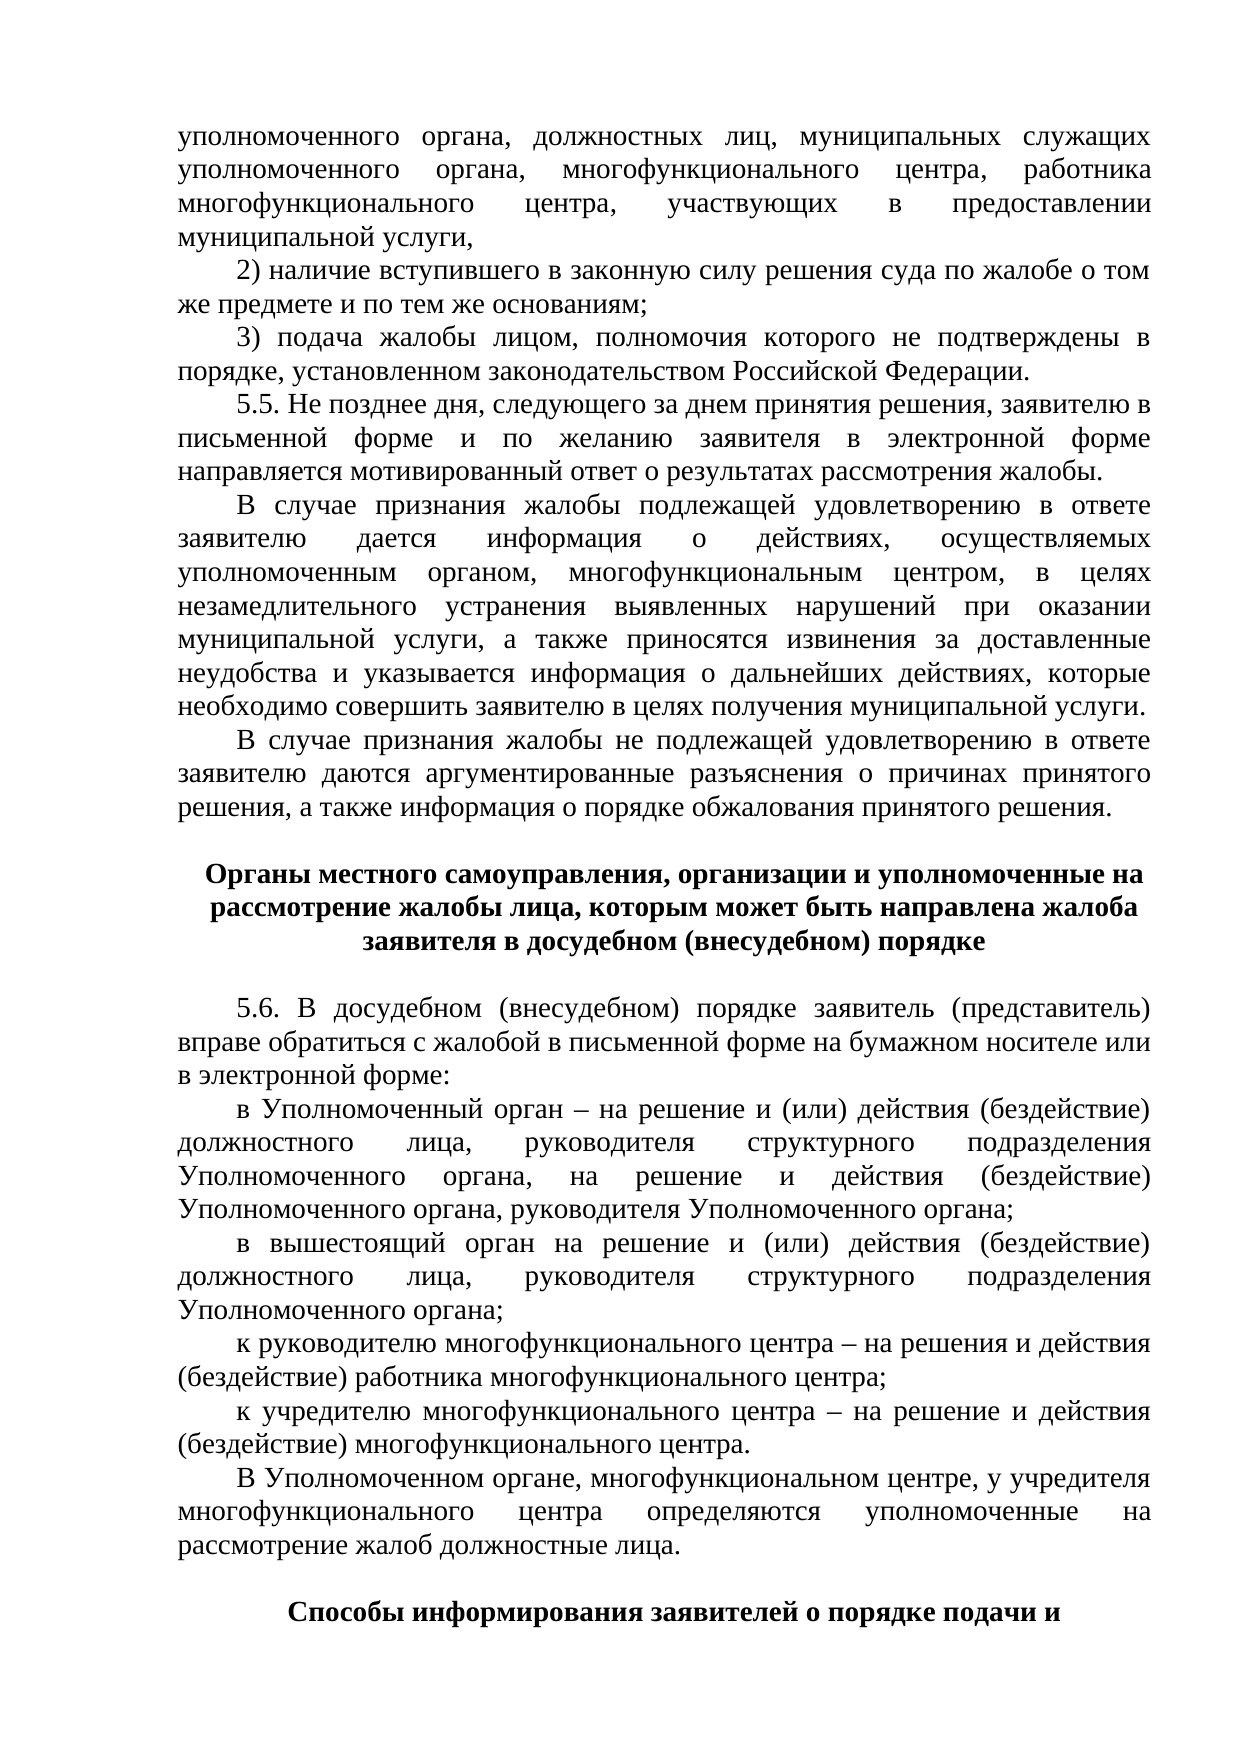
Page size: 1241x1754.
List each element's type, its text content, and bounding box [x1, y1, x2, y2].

text 2) наличие вступившего в законную силу решения суда по жалобе о том же предмете и по тем же основаниям; [177, 252, 1152, 319]
text в вышестоящий орган на решение и (или) действия (бездействие) должностного лица, руководителя структурного подразделения Уполномоченного органа; [177, 1225, 1152, 1326]
text В случае признания жалобы не подлежащей удовлетворению в ответе заявителю даются аргументированные разъяснения о причинах принятого решения, а также информация о порядке обжалования принятого решения. [177, 722, 1152, 822]
text к руководителю многофункционального центра – на решения и действия (бездействие) работника многофункционального центра; [177, 1326, 1152, 1393]
text 5.6. В досудебном (внесудебном) порядке заявитель (представитель) вправе обратиться с жалобой в письменной форме на бумажном носителе или в электронной форме: [177, 990, 1152, 1091]
text к учредителю многофункционального центра – на решение и действия (бездействие) многофункционального центра. [177, 1393, 1152, 1460]
subtitle Органы местного самоуправления, организации и уполномоченные на рассмотрение жалобы лица, которым может быть направлена жалоба заявителя в досудебном (внесудебном) порядке [197, 856, 1152, 957]
text в Уполномоченный орган – на решение и (или) действия (бездействие) должностного лица, руководителя структурного подразделения Уполномоченного органа, на решение и действия (бездействие) Уполномоченного органа, руководителя Уполномоченного органа; [177, 1091, 1152, 1225]
text 5.5. Не позднее дня, следующего за днем принятия решения, заявителю в письменной форме и по желанию заявителя в электронной форме направляется мотивированный ответ о результатах рассмотрения жалобы. [177, 386, 1152, 487]
text 3) подача жалобы лицом, полномочия которого не подтверждены в порядке, установленном законодательством Российской Федерации. [177, 319, 1152, 386]
text В случае признания жалобы подлежащей удовлетворению в ответе заявителю дается информация о действиях, осуществляемых уполномоченным органом, многофункциональным центром, в целях незамедлительного устранения выявленных нарушений при оказании муниципальной услуги, а также приносятся извинения за доставленные неудобства и указывается информация о дальнейших действиях, которые необходимо совершить заявителю в целях получения муниципальной услуги. [177, 487, 1152, 722]
text В Уполномоченном органе, многофункциональном центре, у учредителя многофункционального центра определяются уполномоченные на рассмотрение жалоб должностные лица. [177, 1460, 1152, 1560]
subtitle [197, 1594, 1152, 1627]
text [177, 118, 1152, 252]
